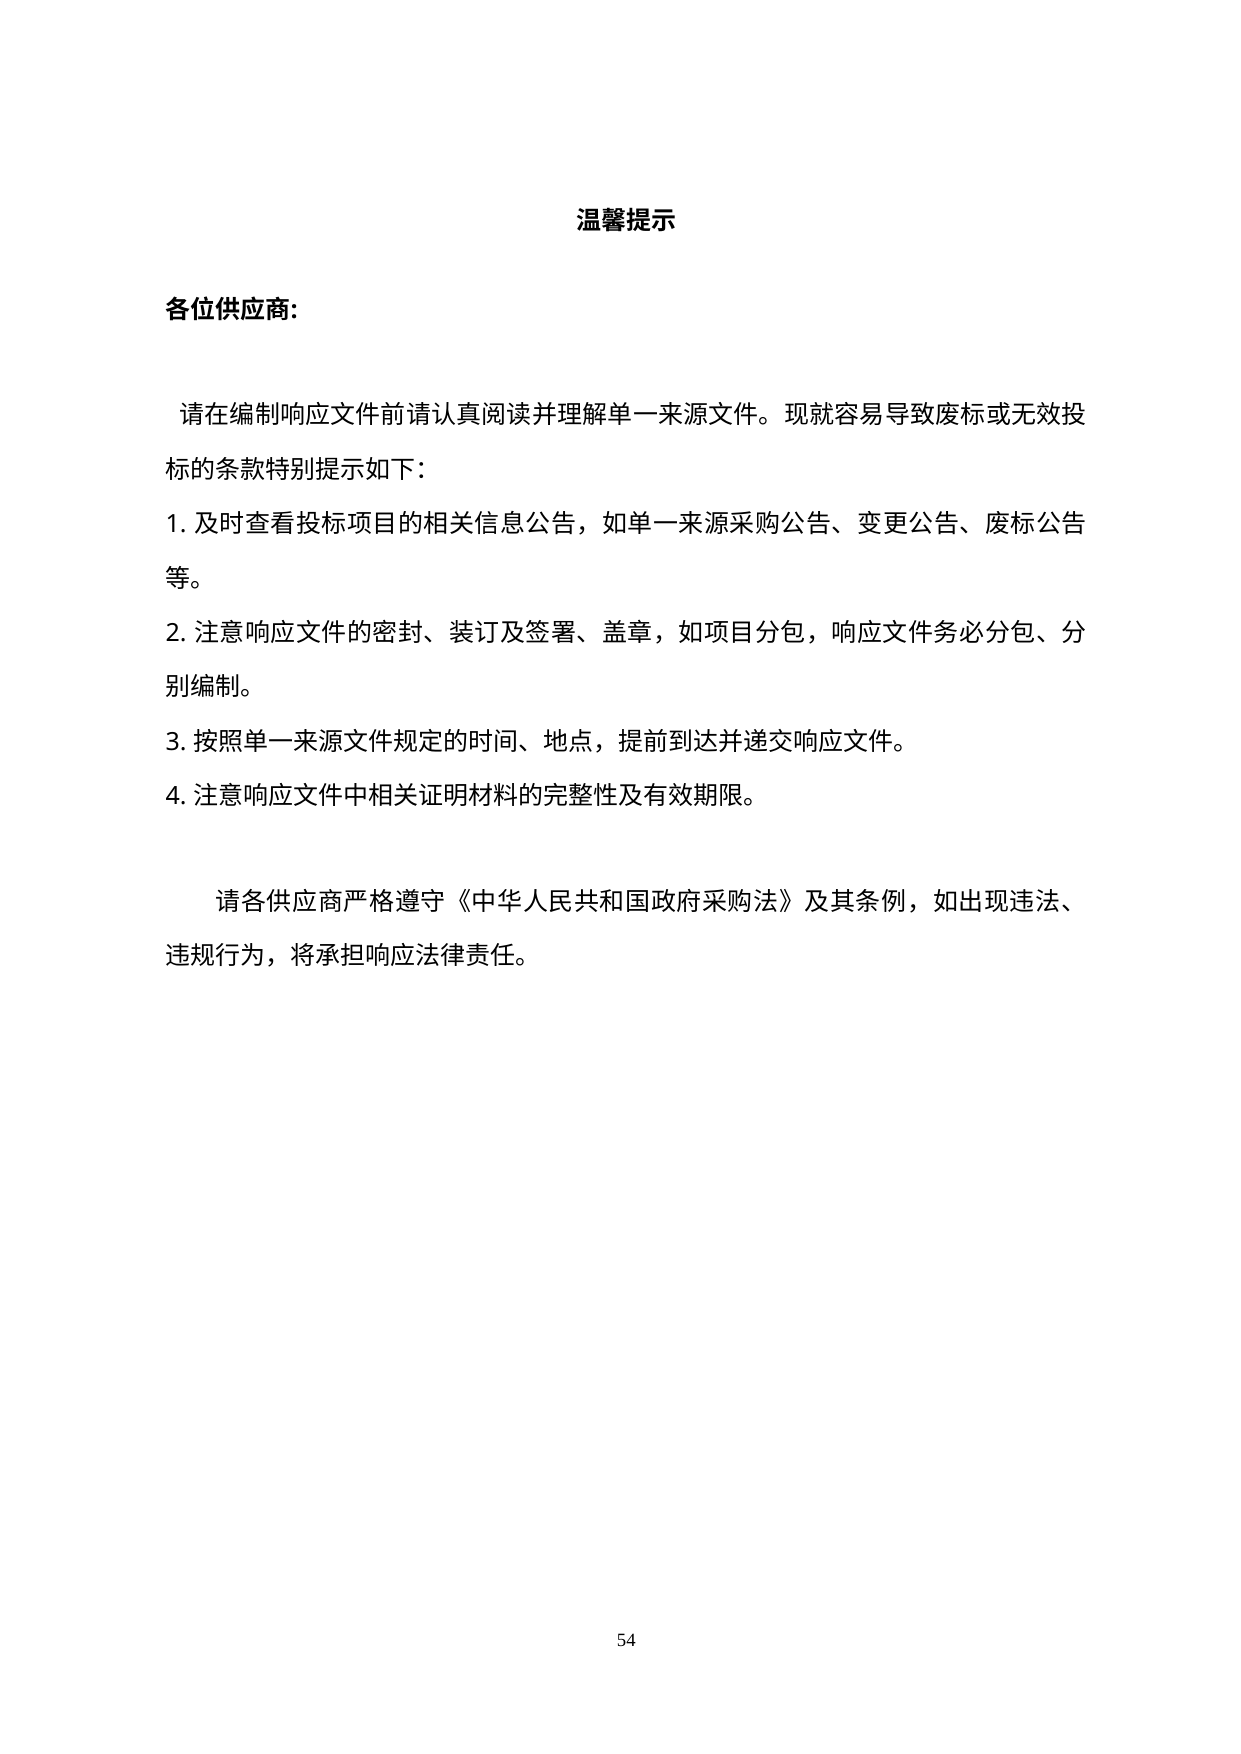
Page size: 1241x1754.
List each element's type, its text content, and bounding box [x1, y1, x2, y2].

text 请各供应商严格遵守《中华人民共和国政府采购法》及其条例，如出现违法、违规行为，将承担响应法律责任。 [165, 881, 1087, 972]
text 2. 注意响应文件的密封、装订及签署、盖章，如项目分包，响应文件务必分包、分别编制。 [165, 612, 1087, 703]
text 4. 注意响应文件中相关证明材料的完整性及有效期限。 [165, 776, 1087, 812]
text 请在编制响应文件前请认真阅读并理解单一来源文件。现就容易导致废标或无效投标的条款特别提示如下： [165, 395, 1087, 486]
text 3. 按照单一来源文件规定的时间、地点，提前到达并递交响应文件。 [165, 721, 1087, 757]
text 各位供应商: [165, 289, 1087, 326]
text 1. 及时查看投标项目的相关信息公告，如单一来源采购公告、变更公告、废标公告等。 [165, 504, 1087, 594]
subtitle 温馨提示 [165, 201, 1087, 237]
